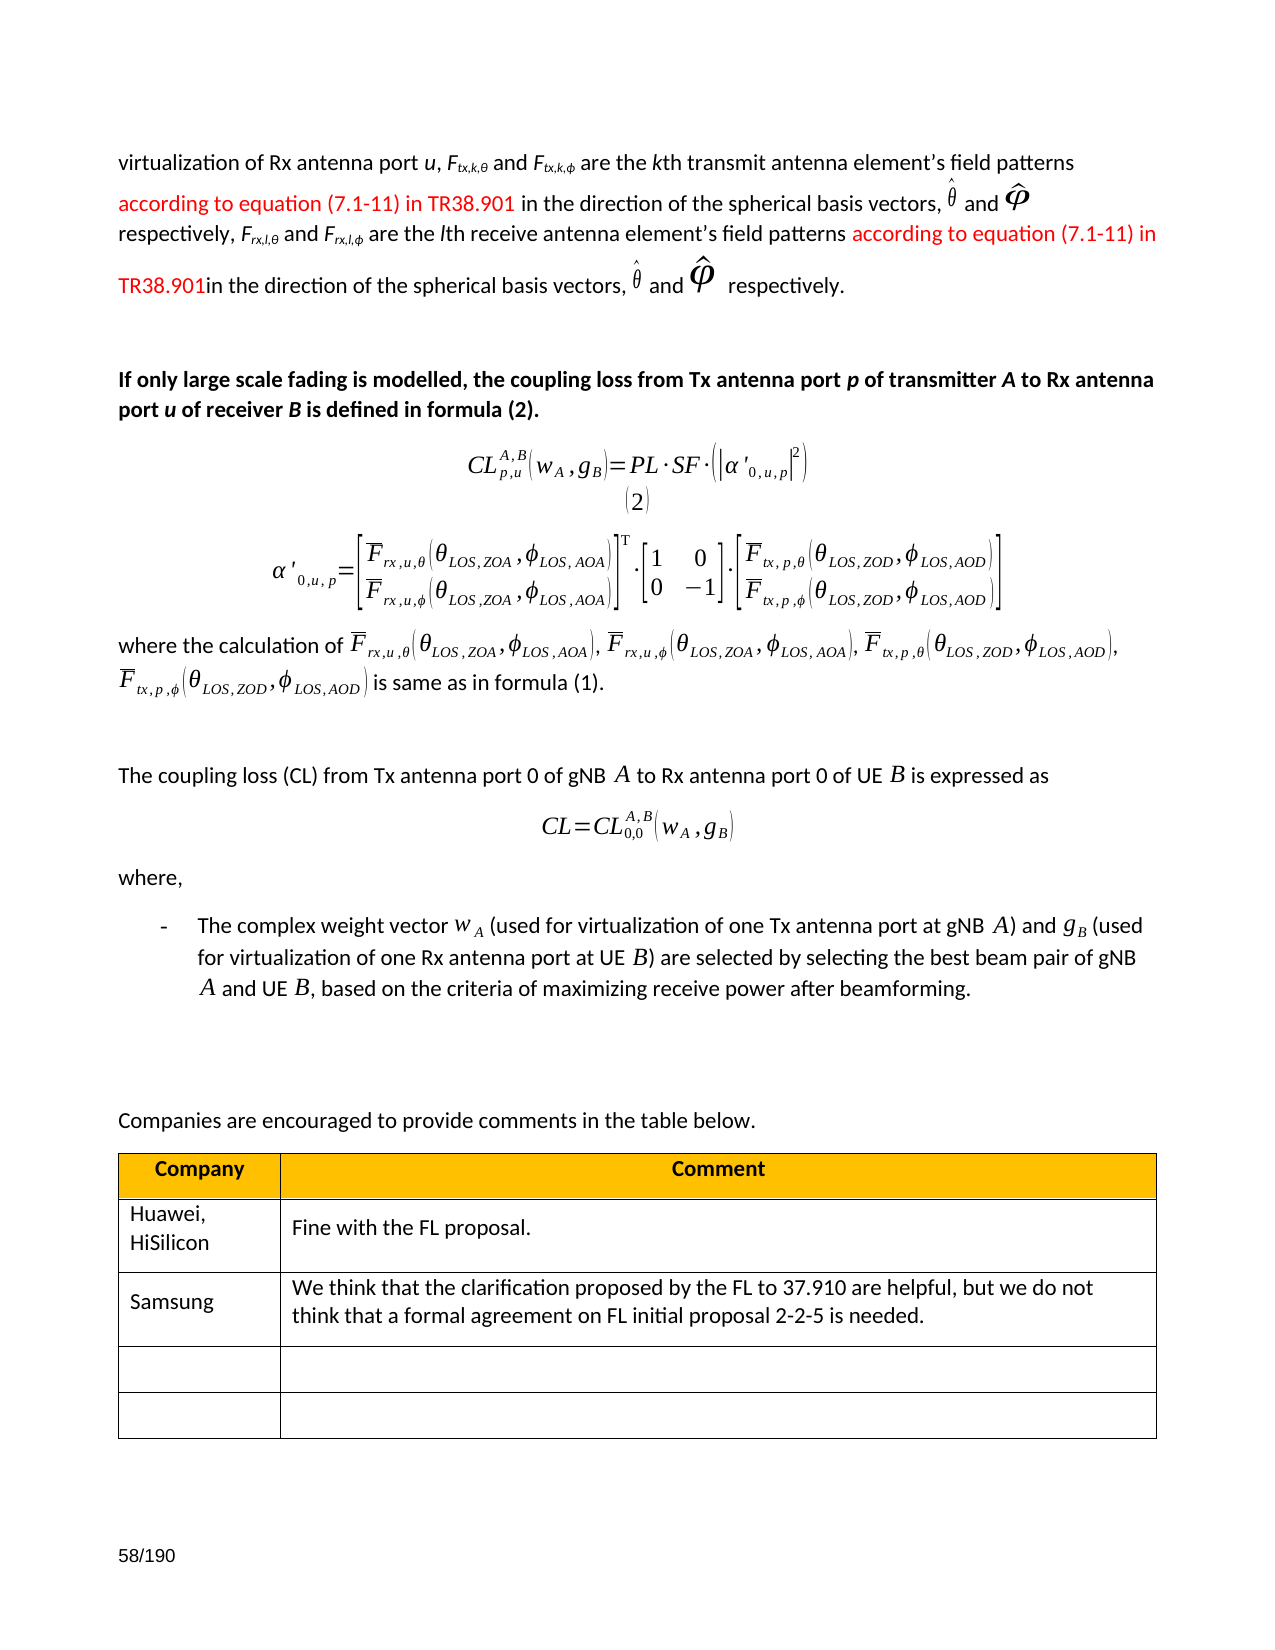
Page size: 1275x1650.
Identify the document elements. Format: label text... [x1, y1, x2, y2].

table_cell Huawei, HiSilicon [119, 1200, 280, 1272]
text where the calculation of , , , is same as in formula (1). [118, 628, 1157, 699]
text Companies are encouraged to provide comments in the table below. [118, 1106, 1157, 1134]
table_cell [119, 1347, 280, 1392]
table_header Company [119, 1154, 280, 1198]
table_cell We think that the clarification proposed by the FL to 37.910 are helpful, but we do not think that a formal agreement on FL initial proposal 2-2-5 is needed. [281, 1273, 1156, 1346]
table_cell [119, 1393, 280, 1437]
text If only large scale fading is modelled, the coupling loss from Tx antenna port p of transmitter A to Rx antenna port u of receiver B is defined in formula (2). [118, 365, 1157, 423]
text where, [118, 863, 1157, 891]
table_cell Fine with the FL proposal. [281, 1200, 1156, 1272]
table_cell [281, 1347, 1156, 1392]
list The complex weight vector (used for virtualization of one Tx antenna port at gNB ) and (used for virtualization of one Rx antenna port at UE ) are selected by selecting the best beam pair of gNB and UE , based on the criteria of maximizing receive power after beamforming. [160, 910, 1157, 1002]
table_header Comment [281, 1154, 1156, 1198]
text The coupling loss (CL) from Tx antenna port 0 of gNB to Rx antenna port 0 of UE is expressed as [118, 761, 1157, 789]
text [118, 148, 1157, 299]
table_cell Samsung [119, 1273, 280, 1346]
table_cell [281, 1393, 1156, 1437]
